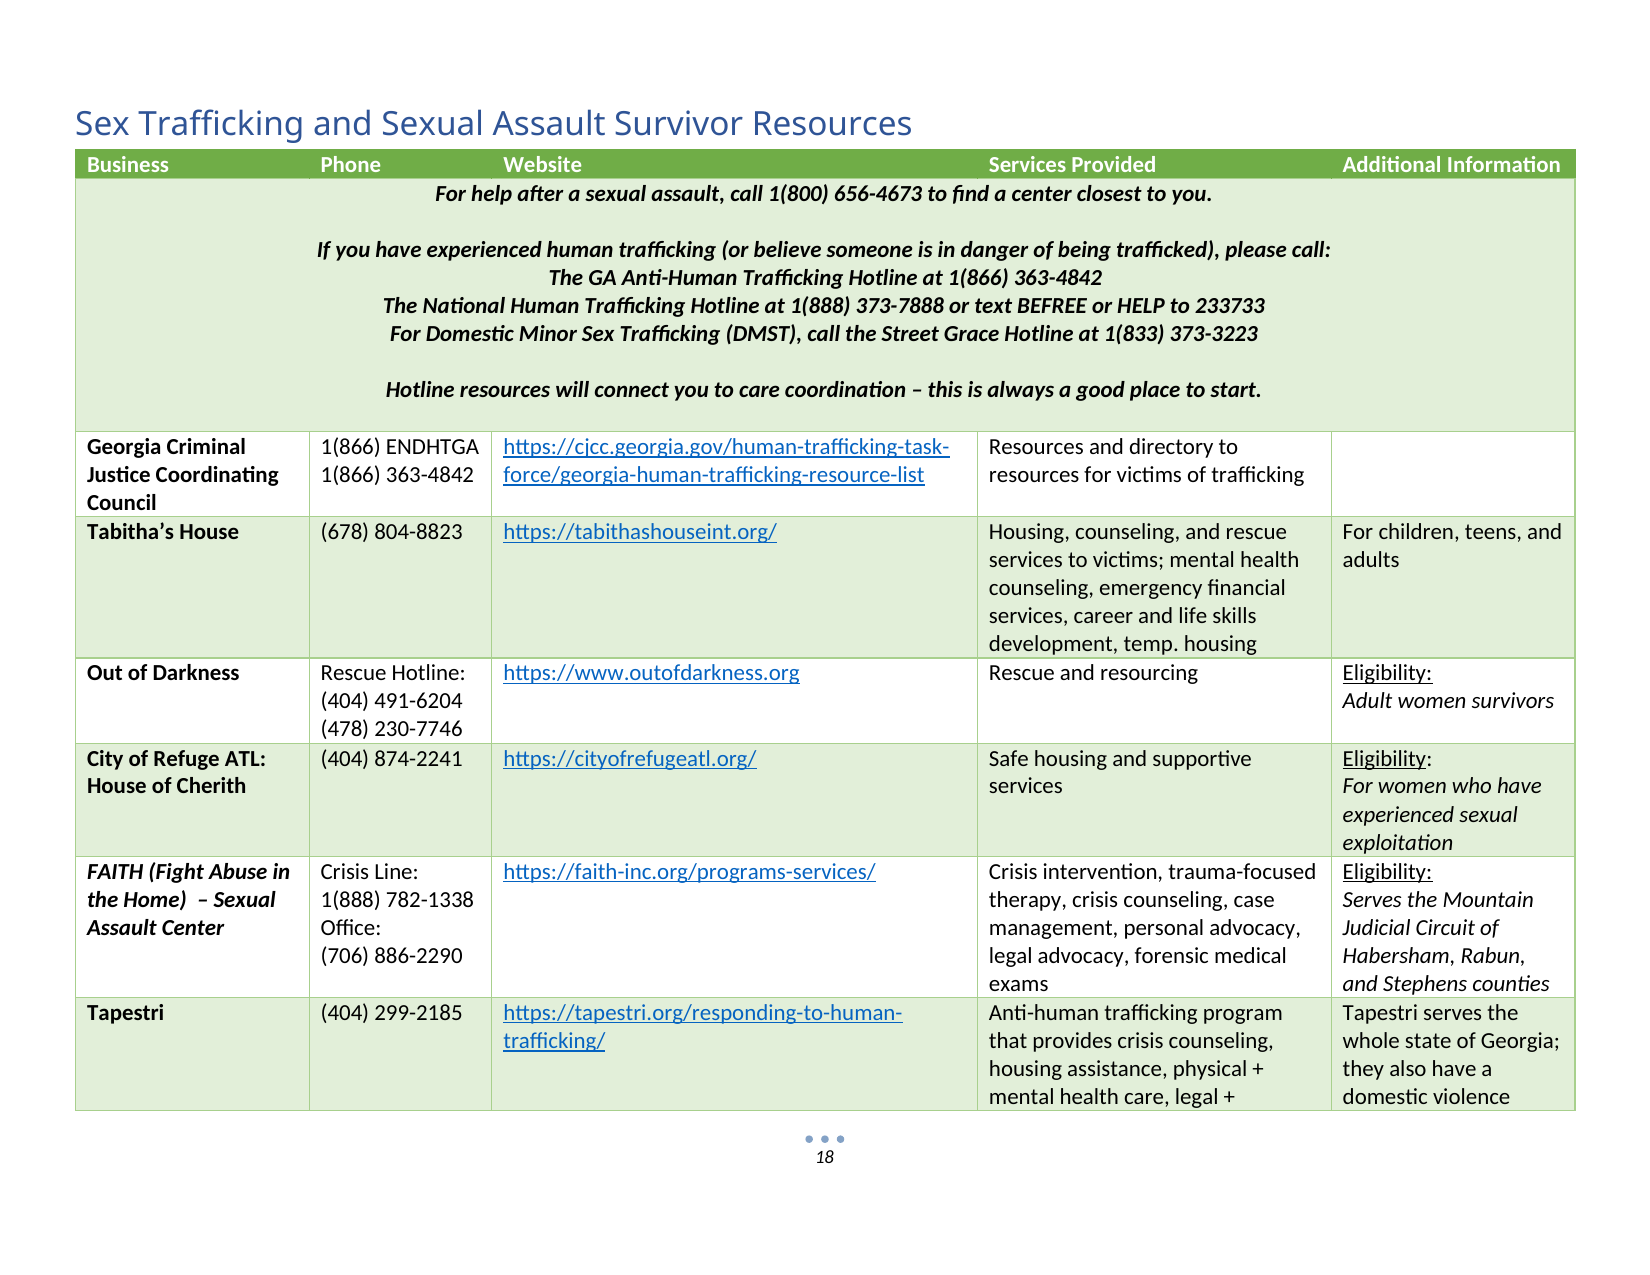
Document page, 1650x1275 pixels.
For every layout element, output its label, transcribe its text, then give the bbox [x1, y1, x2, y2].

table_cell For children, teens, and adults [1332, 517, 1574, 657]
table_cell 1(866) ENDHTGA 1(866) 363-4842 [310, 432, 491, 516]
table_cell City of Refuge ATL: House of Cherith [76, 744, 309, 856]
table_cell Crisis Line: 1(888) 782-1338 Office: (706) 886-2290 [310, 857, 491, 997]
table_cell https://cjcc.georgia.gov/human-trafficking-task-force/georgia-human-trafficking-resource-list [492, 432, 977, 516]
table_header Services Provided [978, 150, 1331, 178]
table_cell https://www.outofdarkness.org [492, 659, 977, 743]
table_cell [978, 998, 1331, 1110]
table_cell Eligibility: Serves the Mountain Judicial Circuit of Habersham, Rabun, and Stephens counties [1332, 857, 1574, 997]
subtitle Sex Trafficking and Sexual Assault Survivor Resources [75, 100, 1575, 145]
table_cell Tabitha’s House [76, 517, 309, 657]
table_cell Rescue and resourcing [978, 659, 1331, 743]
table_cell https://faith-inc.org/programs-services/ [492, 857, 977, 997]
table_cell Resources and directory to resources for victims of trafficking [978, 432, 1331, 516]
table_header Website [492, 150, 977, 178]
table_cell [492, 998, 977, 1110]
table_cell (678) 804-8823 [310, 517, 491, 657]
table_cell [1332, 432, 1574, 516]
table_cell (404) 299-2185 [310, 998, 491, 1110]
table_header Additional Information [1332, 150, 1574, 178]
table_cell (404) 874-2241 [310, 744, 491, 856]
table_cell Housing, counseling, and rescue services to victims; mental health counseling, emergency financial services, career and life skills development, temp. housing [978, 517, 1331, 657]
table_cell For help after a sexual assault, call 1(800) 656-4673 to find a center closest to you. If you have experienced human trafficking (or believe someone is in danger of being trafficked), please call: The GA Anti-Human Trafficking Hotline at 1(866) 363-4842 The National Human Trafficking Hotline at 1(888) 373-7888 or text BEFREE or HELP to 233733 For Domestic Minor Sex Trafficking (DMST), call the Street Grace Hotline at 1(833) 373-3223 Hotline resources will connect you to care coordination – this is always a good place to start. [76, 179, 1574, 431]
table_header Business [76, 150, 309, 178]
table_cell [1332, 998, 1574, 1110]
table_cell Rescue Hotline: (404) 491-6204 (478) 230-7746 [310, 659, 491, 743]
table_cell Georgia Criminal Justice Coordinating Council [76, 432, 309, 516]
table_cell FAITH (Fight Abuse in the Home) – Sexual Assault Center [76, 857, 309, 997]
table_header Phone [310, 150, 491, 178]
table_cell Tapestri [76, 998, 309, 1110]
table_cell Safe housing and supportive services [978, 744, 1331, 856]
table_cell Crisis intervention, trauma-focused therapy, crisis counseling, case management, personal advocacy, legal advocacy, forensic medical exams [978, 857, 1331, 997]
table_cell https://tabithashouseint.org/ [492, 517, 977, 657]
table_cell https://cityofrefugeatl.org/ [492, 744, 977, 856]
table_cell Eligibility: Adult women survivors [1332, 659, 1574, 743]
table_cell Out of Darkness [76, 659, 309, 743]
table_cell Eligibility: For women who have experienced sexual exploitation [1332, 744, 1574, 856]
